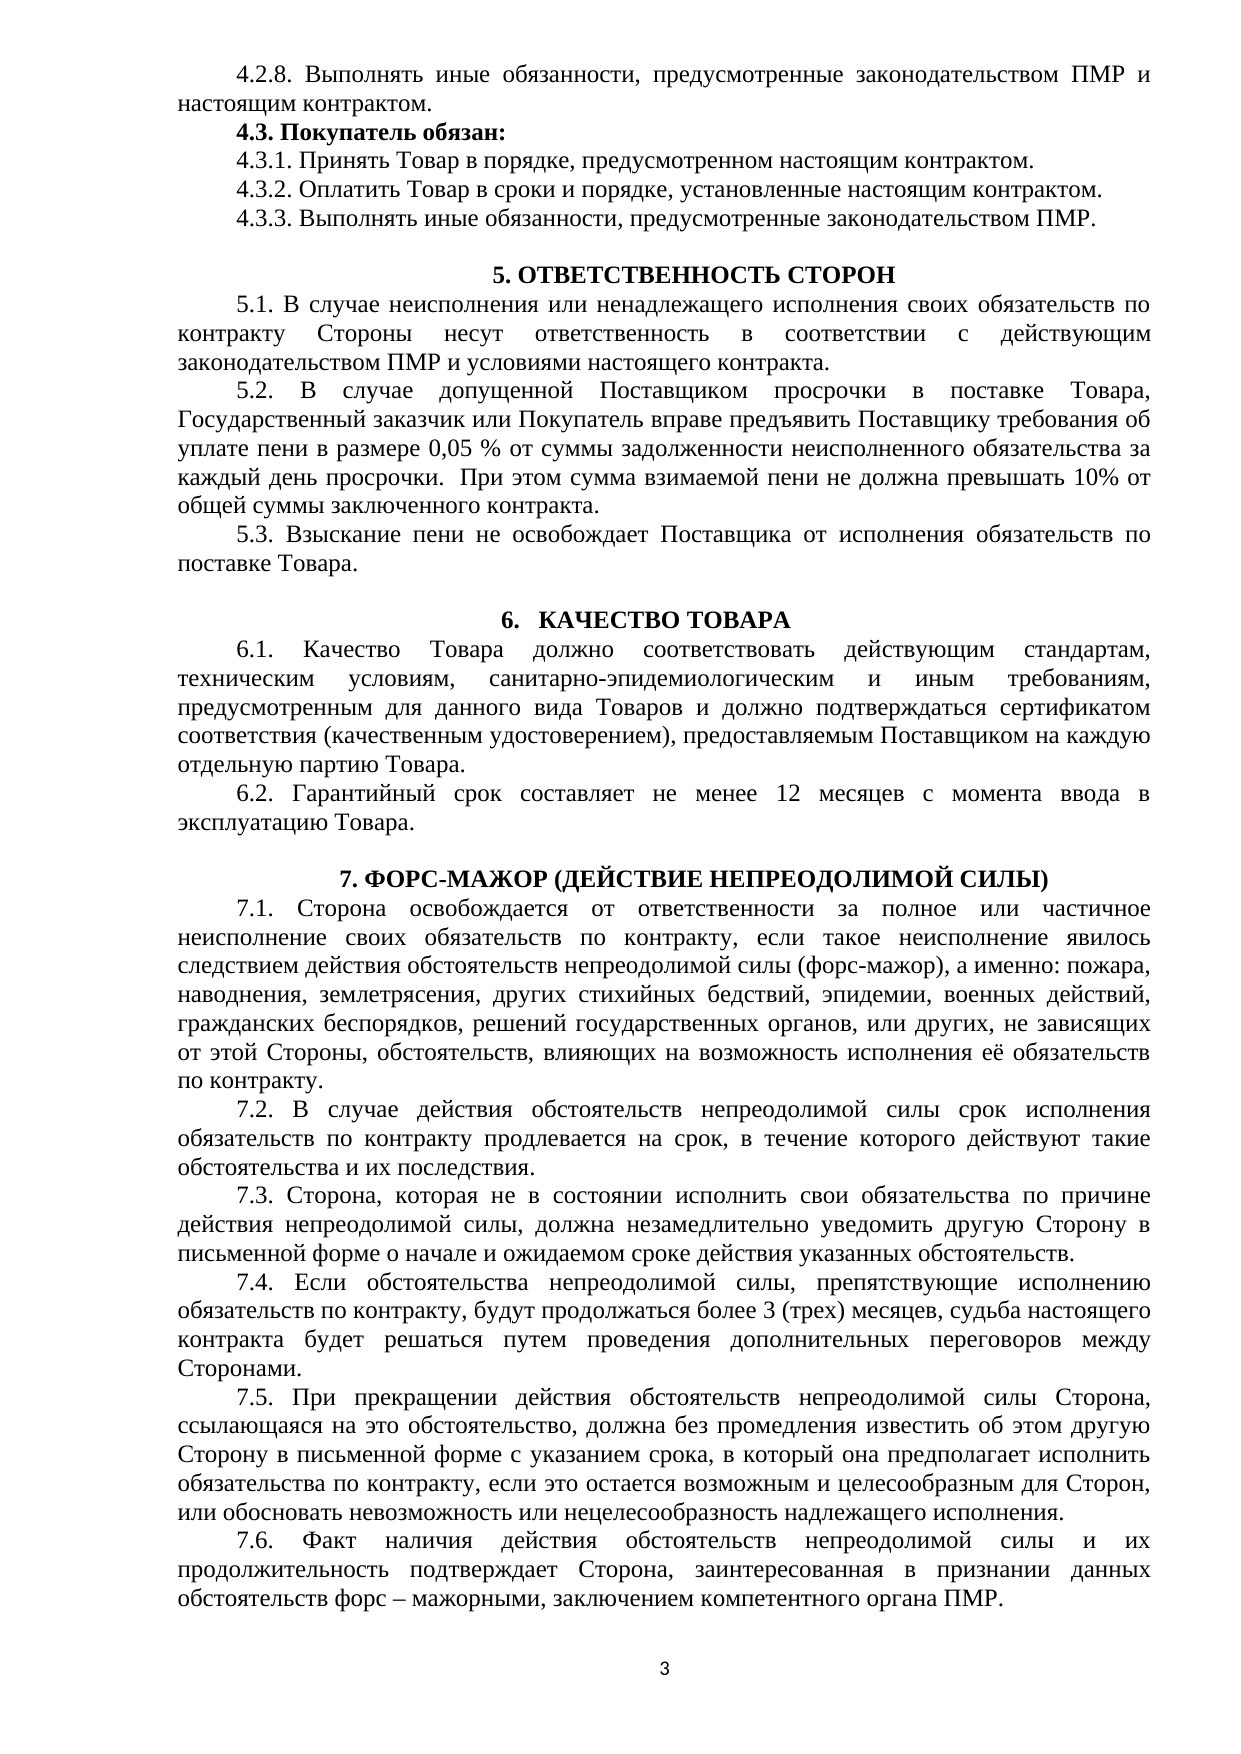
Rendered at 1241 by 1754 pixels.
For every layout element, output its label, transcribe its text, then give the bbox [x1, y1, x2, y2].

text 5. ОТВЕТСТВЕННОСТЬ СТОРОН [177, 260, 1152, 289]
text 4.3.2. Оплатить Товар в сроки и порядке, установленные настоящим контрактом. [177, 174, 1152, 203]
text 5.2. В случае допущенной Поставщиком просрочки в поставке Товара, Государственный заказчик или Покупатель вправе предъявить Поставщику требования об уплате пени в размере 0,05 % от суммы задолженности неисполненного обязательства за каждый день просрочки. При этом сумма взимаемой пени не должна превышать 10% от общей суммы заключенного контракта. [177, 375, 1152, 519]
list КАЧЕСТВО ТОВАРА [140, 605, 1152, 634]
text 5.3. Взыскание пени не освобождает Поставщика от исполнения обязательств по поставке Товара. [177, 519, 1152, 577]
text 4.3.1. Принять Товар в порядке, предусмотренном настоящим контрактом. [177, 145, 1152, 174]
text 7.6. Факт наличия действия обстоятельств непреодолимой силы и их продолжительность подтверждает Сторона, заинтересованная в признании данных обстоятельств форс – мажорными, заключением компетентного органа ПМР. [177, 1525, 1152, 1612]
text 7.3. Сторона, которая не в состоянии исполнить свои обязательства по причине действия непреодолимой силы, должна незамедлительно уведомить другую Сторону в письменной форме о начале и ожидаемом сроке действия указанных обстоятельств. [177, 1180, 1152, 1267]
text 4.2.8. Выполнять иные обязанности, предусмотренные законодательством ПМР и настоящим контрактом. [177, 59, 1152, 117]
text 6.2. Гарантийный срок составляет не менее 12 месяцев с момента ввода в эксплуатацию Товара. [177, 778, 1152, 835]
text 4.3.3. Выполнять иные обязанности, предусмотренные законодательством ПМР. [177, 203, 1152, 232]
text 7.2. В случае действия обстоятельств непреодолимой силы срок исполнения обязательств по контракту продлевается на срок, в течение которого действуют такие обстоятельства и их последствия. [177, 1094, 1152, 1180]
text 7. ФОРС-МАЖОР (ДЕЙСТВИЕ НЕПРЕОДОЛИМОЙ СИЛЫ) [177, 864, 1152, 893]
text 7.4. Если обстоятельства непреодолимой силы, препятствующие исполнению обязательств по контракту, будут продолжаться более 3 (трех) месяцев, судьба настоящего контракта будет решаться путем проведения дополнительных переговоров между Сторонами. [177, 1267, 1152, 1382]
text 7.5. При прекращении действия обстоятельств непреодолимой силы Сторона, ссылающаяся на это обстоятельство, должна без промедления известить об этом другую Сторону в письменной форме с указанием срока, в который она предполагает исполнить обязательства по контракту, если это остается возможным и целесообразным для Сторон, или обосновать невозможность или нецелесообразность надлежащего исполнения. [177, 1382, 1152, 1525]
text 5.1. В случае неисполнения или ненадлежащего исполнения своих обязательств по контракту Стороны несут ответственность в соответствии с действующим законодательством ПМР и условиями настоящего контракта. [177, 289, 1152, 375]
text 4.3. Покупатель обязан: [177, 117, 1152, 145]
text 6.1. Качество Товара должно соответствовать действующим стандартам, техническим условиям, санитарно-эпидемиологическим и иным требованиям, предусмотренным для данного вида Товаров и должно подтверждаться сертификатом соответствия (качественным удостоверением), предоставляемым Поставщиком на каждую отдельную партию Товара. [177, 634, 1152, 778]
text 7.1. Сторона освобождается от ответственности за полное или частичное неисполнение своих обязательств по контракту, если такое неисполнение явилось следствием действия обстоятельств непреодолимой силы (форс-мажор), а именно: пожара, наводнения, землетрясения, других стихийных бедствий, эпидемии, военных действий, гражданских беспорядков, решений государственных органов, или других, не зависящих от этой Стороны, обстоятельств, влияющих на возможность исполнения её обязательств по контракту. [177, 893, 1152, 1094]
